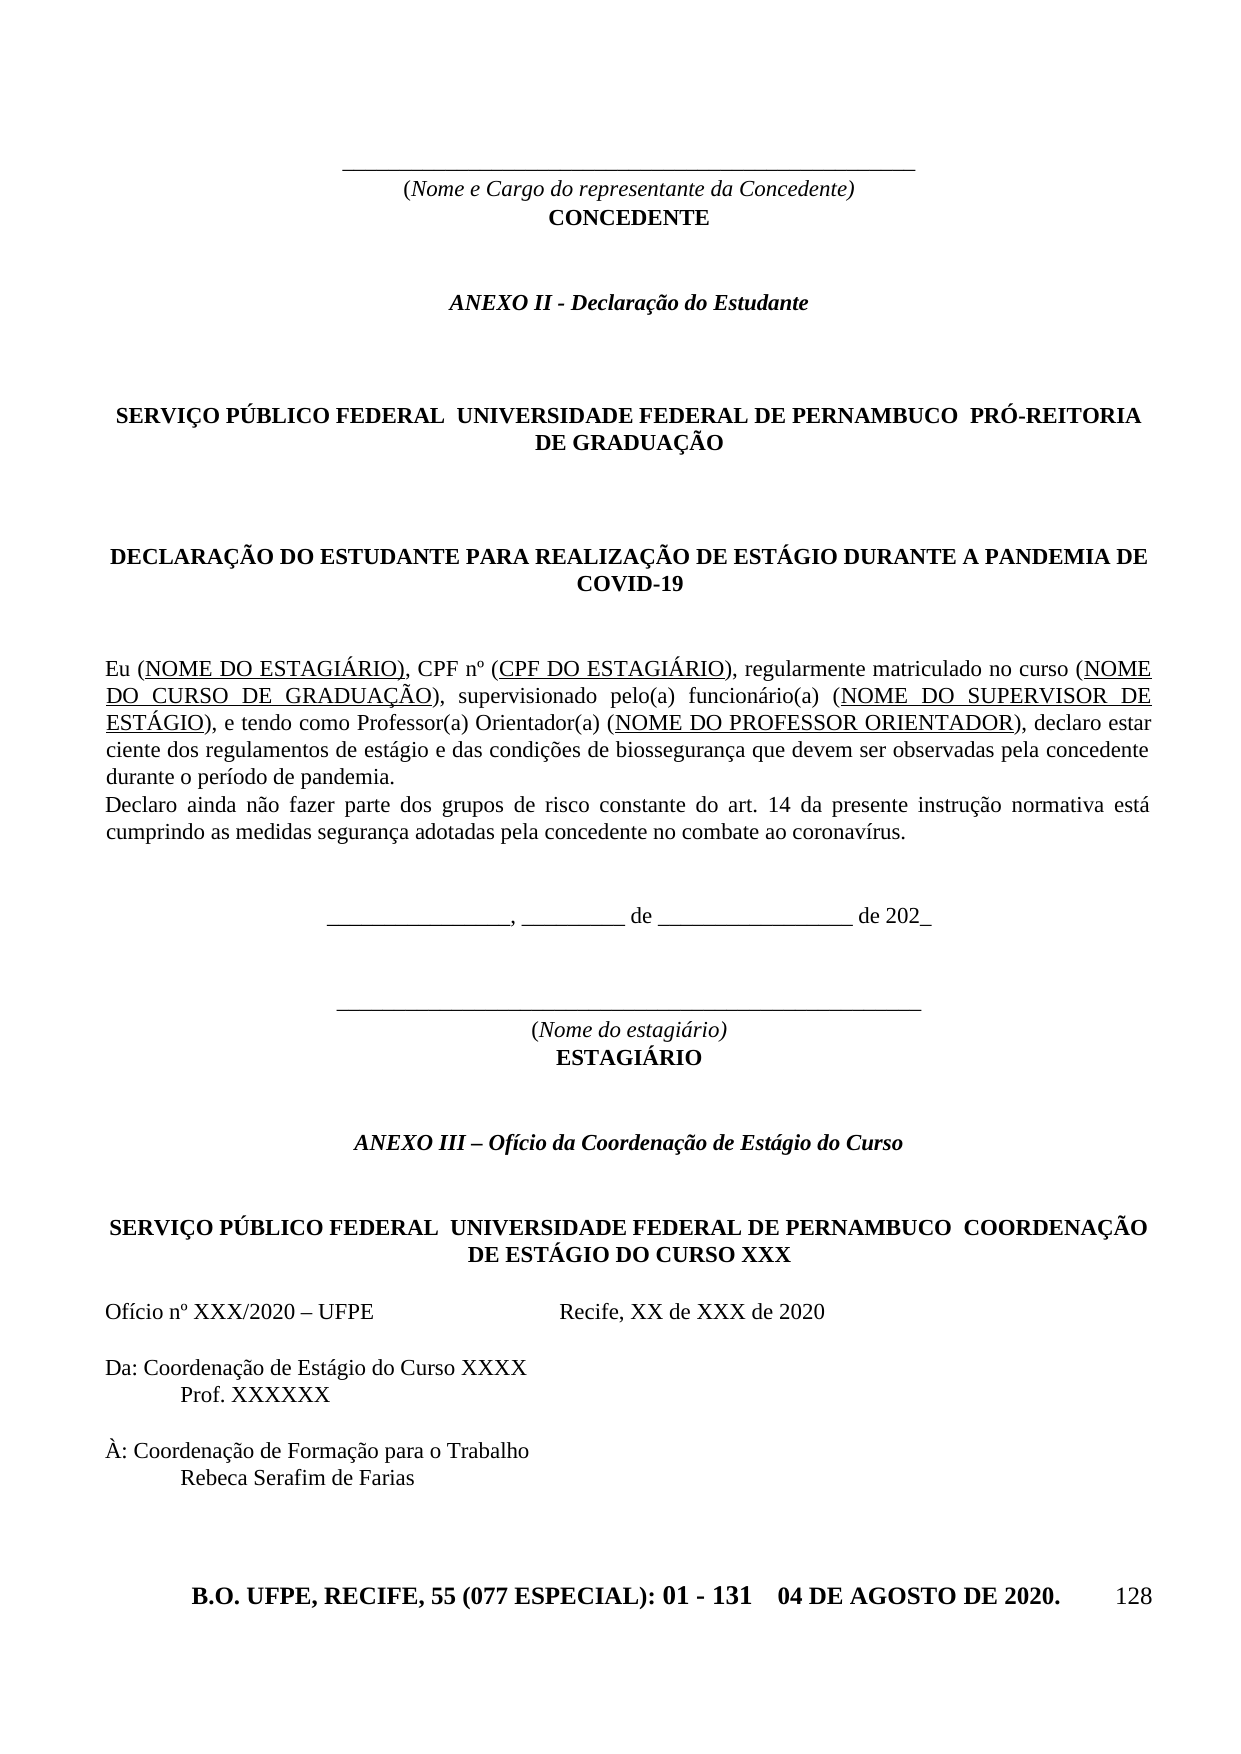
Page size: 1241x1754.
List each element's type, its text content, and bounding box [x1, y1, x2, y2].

text Eu (NOME DO ESTAGIÁRIO), CPF nº (CPF DO ESTAGIÁRIO), regularmente matriculado no curso (NOME DO CURSO DE GRADUAÇÃO), supervisionado pelo(a) funcionário(a) (NOME DO SUPERVISOR DE ESTÁGIO), e tendo como Professor(a) Orientador(a) (NOME DO PROFESSOR ORIENTADOR), declaro estar ciente dos regulamentos de estágio e das condições de biossegurança que devem ser observadas pela concedente durante o período de pandemia. [105, 655, 1152, 790]
text Rebeca Serafim de Farias [180, 1464, 1152, 1490]
text ___________________________________________________ [106, 987, 1151, 1013]
text Declaro ainda não fazer parte dos grupos de risco constante do art. 14 da presente instrução normativa está cumprindo as medidas segurança adotadas pela concedente no combate ao coronavírus. [105, 791, 1152, 844]
text ________________, _________ de _________________ de 202_ [106, 902, 1152, 928]
subtitle DECLARAÇÃO DO ESTUDANTE PARA REALIZAÇÃO DE ESTÁGIO DURANTE A PANDEMIA DE COVID-19 [106, 543, 1152, 596]
text Da: Coordenação de Estágio do Curso XXXX [105, 1354, 1152, 1380]
subtitle CONCEDENTE [106, 204, 1151, 230]
text ANEXO II - Declaração do Estudante [106, 289, 1152, 315]
text Prof. XXXXXX [180, 1381, 1152, 1407]
text À: Coordenação de Formação para o Trabalho [105, 1437, 1152, 1463]
text Ofício nº XXX/2020 – UFPE Recife, XX de XXX de 2020 [105, 1298, 1152, 1324]
subtitle SERVIÇO PÚBLICO FEDERAL UNIVERSIDADE FEDERAL DE PERNAMBUCO COORDENAÇÃO DE ESTÁGIO DO CURSO XXX [106, 1214, 1151, 1268]
text (Nome do estagiário) [106, 1016, 1152, 1042]
text (Nome e Cargo do representante da Concedente) [106, 175, 1152, 202]
text SERVIÇO PÚBLICO FEDERAL UNIVERSIDADE FEDERAL DE PERNAMBUCO PRÓ-REITORIA DE GRADUAÇÃO [106, 402, 1151, 456]
text __________________________________________________ [106, 147, 1151, 173]
subtitle ESTAGIÁRIO [106, 1044, 1152, 1070]
text ANEXO III – Ofício da Coordenação de Estágio do Curso [106, 1129, 1151, 1155]
